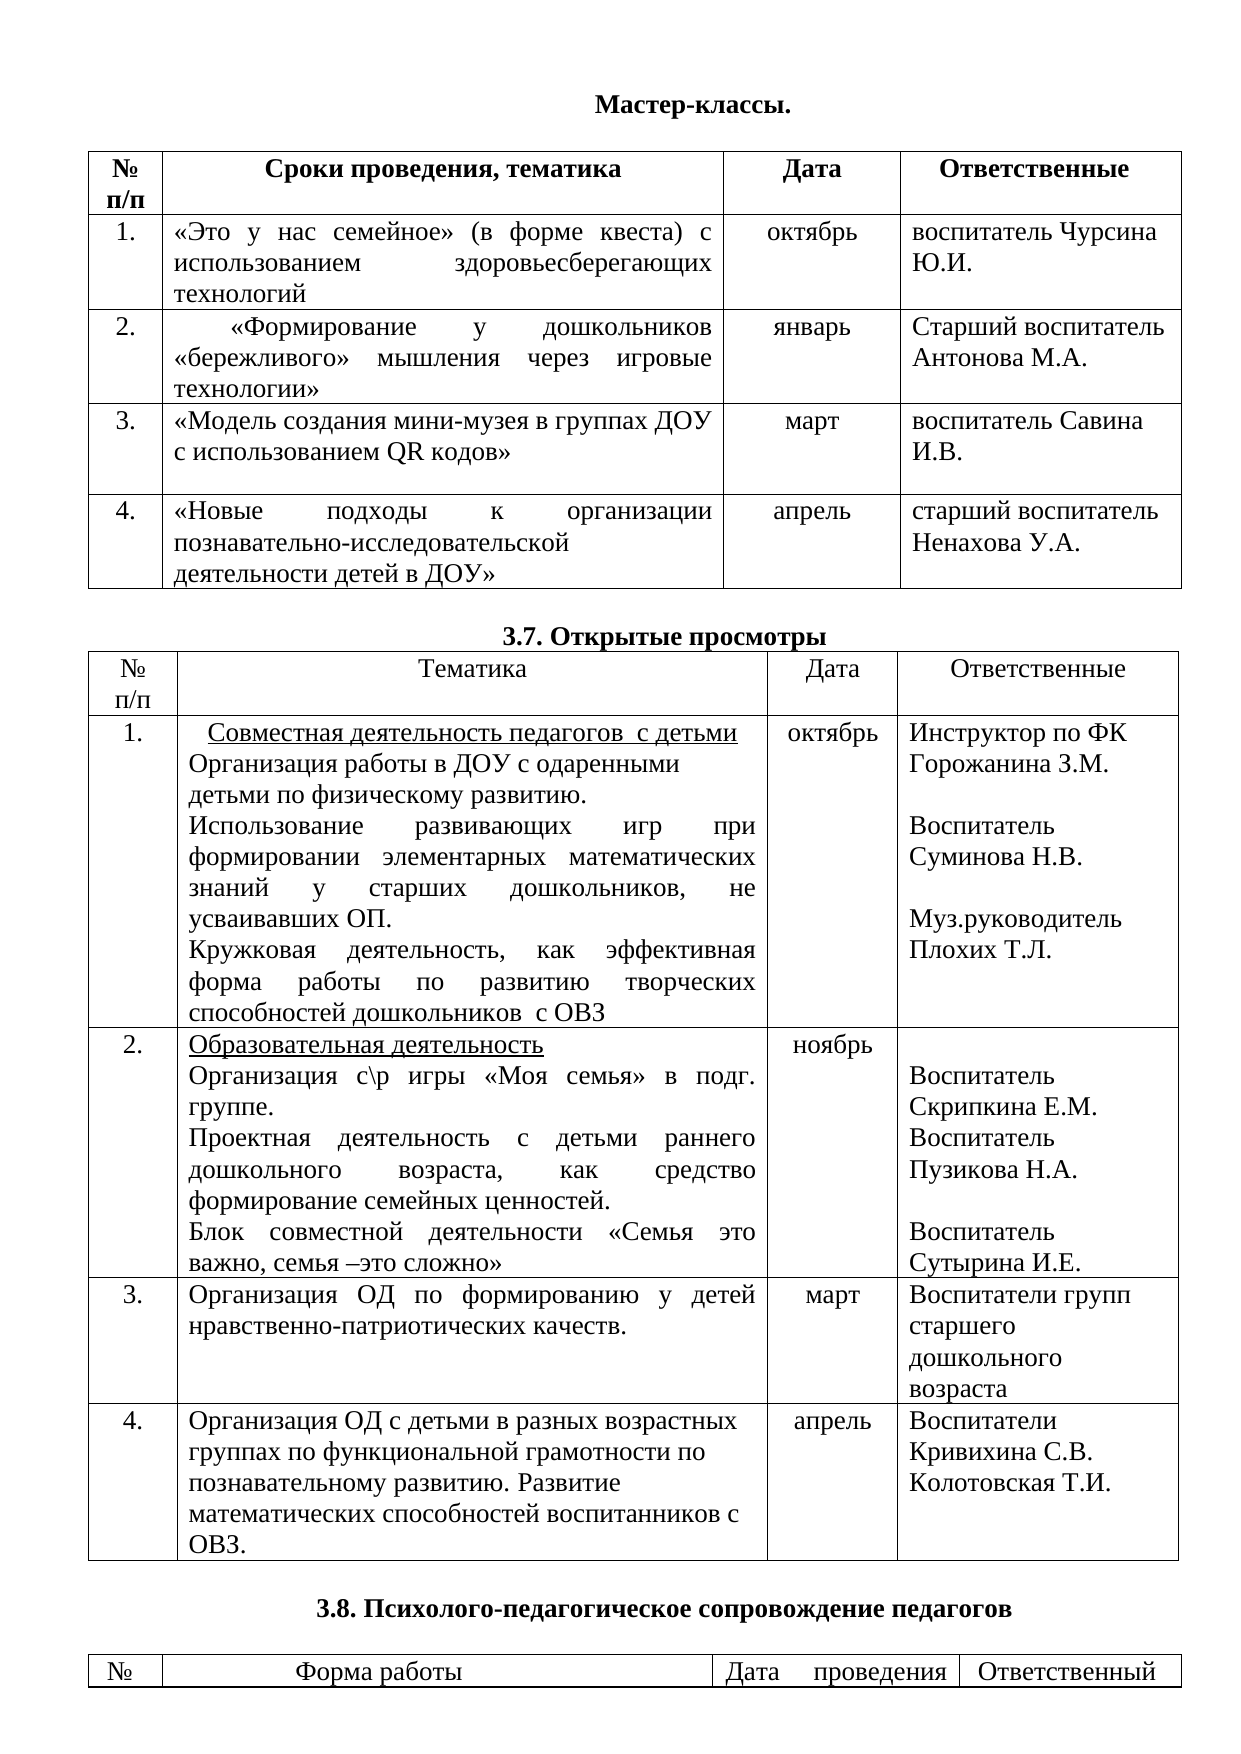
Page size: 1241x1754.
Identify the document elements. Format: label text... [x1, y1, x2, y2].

table_cell воспитатель Савина И.В. [901, 404, 1181, 493]
table_cell Образовательная деятельность Организация с\р игры «Моя семья» в подг. группе. Проектная деятельность с детьми раннего дошкольного возраста, как средство формирование семейных ценностей. Блок совместной деятельности «Семья это важно, семья –это сложно» [178, 1028, 767, 1277]
table_cell 1. [89, 716, 177, 1027]
table_cell Организация ОД по формированию у детей нравственно-патриотических качеств. [178, 1278, 767, 1403]
table_header № [89, 1655, 162, 1686]
table_cell Инструктор по ФК Горожанина З.М. Воспитатель Суминова Н.В. Муз.руководитель Плохих Т.Л. [898, 716, 1178, 1027]
table_cell Совместная деятельность педагогов с детьми Организация работы в ДОУ с одаренными детьми по физическому развитию. Использование развивающих игр при формировании элементарных математических знаний у старших дошкольников, не усваивавших ОП. Кружковая деятельность, как эффективная форма работы по развитию творческих способностей дошкольников с ОВЗ [178, 716, 767, 1027]
table_header Тематика [178, 652, 767, 714]
table_cell Старший воспитатель Антонова М.А. [901, 310, 1181, 403]
table_cell «Новые подходы к организации познавательно-исследовательской деятельности детей в ДОУ» [163, 495, 723, 588]
table_header № п/п [89, 152, 162, 214]
table_cell март [768, 1278, 897, 1403]
table_cell 4. [89, 1404, 177, 1560]
table_cell октябрь [768, 716, 897, 1027]
table_header Ответственный [960, 1655, 1181, 1686]
table_header Ответственные [901, 152, 1181, 214]
table_cell «Это у нас семейное» (в форме квеста) с использованием здоровьесберегающих технологий [163, 215, 723, 309]
table_cell «Формирование у дошкольников «бережливого» мышления через игровые технологии» [163, 310, 723, 403]
table_cell воспитатель Чурсина Ю.И. [901, 215, 1181, 309]
table_cell Воспитатели групп старшего дошкольного возраста [898, 1278, 1178, 1403]
text 3.8. Психолого-педагогическое сопровождение педагогов [177, 1592, 1152, 1623]
table_header Дата проведения [713, 1655, 959, 1686]
table_cell «Модель создания мини-музея в группах ДОУ с использованием QR кодов» [163, 404, 723, 493]
table_cell 2. [89, 310, 162, 403]
table_cell 3. [89, 1278, 177, 1403]
table_cell 2. [89, 1028, 177, 1277]
table_header Форма работы [163, 1655, 712, 1686]
table_cell октябрь [724, 215, 900, 309]
table_cell 4. [89, 495, 162, 588]
table_cell старший воспитатель Ненахова У.А. [901, 495, 1181, 588]
table_header Ответственные [898, 652, 1178, 714]
table_cell апрель [768, 1404, 897, 1560]
table_cell ноябрь [768, 1028, 897, 1277]
table_cell Воспитатель Скрипкина Е.М. Воспитатель Пузикова Н.А. Воспитатель Сутырина И.Е. [898, 1028, 1178, 1277]
table_cell 3. [89, 404, 162, 493]
table_header № п/п [89, 652, 177, 714]
table_header Дата [724, 152, 900, 214]
table_cell январь [724, 310, 900, 403]
table_cell март [724, 404, 900, 493]
text Мастер-классы. [177, 89, 1208, 120]
table_cell Организация ОД с детьми в разных возрастных группах по функциональной грамотности по познавательному развитию. Развитие математических способностей воспитанников с ОВЗ. [178, 1404, 767, 1560]
table_header Сроки проведения, тематика [163, 152, 723, 214]
table_cell апрель [724, 495, 900, 588]
table_cell 1. [89, 215, 162, 309]
text 3.7. Открытые просмотры [177, 620, 1152, 651]
table_header Дата [768, 652, 897, 714]
table_cell Воспитатели Кривихина С.В. Колотовская Т.И. [898, 1404, 1178, 1560]
